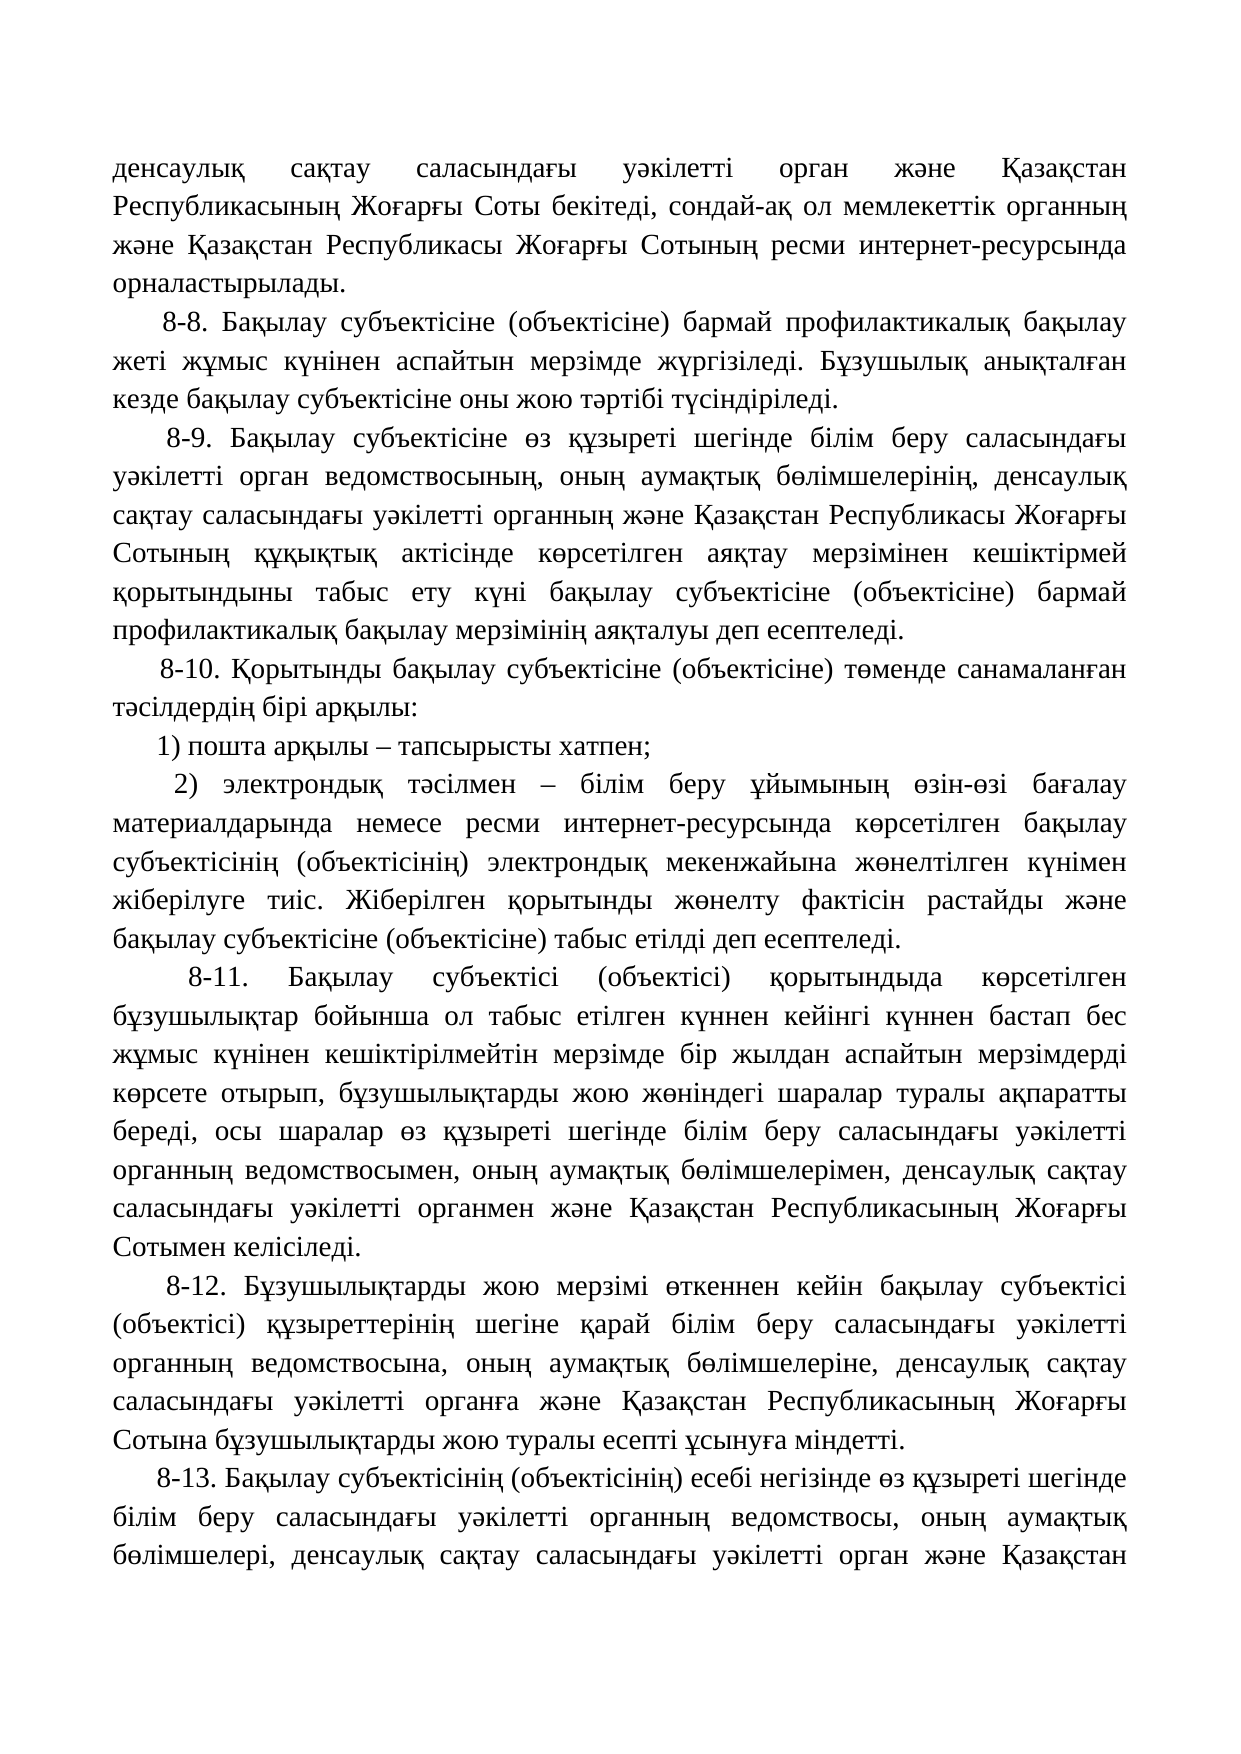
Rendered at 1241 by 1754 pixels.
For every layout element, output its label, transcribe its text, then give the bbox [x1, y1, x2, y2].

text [112, 150, 1128, 299]
text 8-12. Бұзушылықтарды жою мерзімі өткеннен кейін бақылау субъектісі (объектісі) құзыреттерінің шегіне қарай білім беру саласындағы уәкілетті органның ведомствосына, оның аумақтық бөлімшелеріне, денсаулық сақтау саласындағы уәкілетті органға және Қазақстан Республикасының Жоғарғы Сотына бұзушылықтарды жою туралы есепті ұсынуға міндетті. [112, 1268, 1128, 1455]
text 1) пошта арқылы – тапсырысты хатпен; [112, 728, 1128, 762]
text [112, 1460, 1128, 1571]
text 8-8. Бақылау субъектісіне (объектісіне) бармай профилактикалық бақылау жеті жұмыс күнінен аспайтын мерзімде жүргізіледі. Бұзушылық анықталған кезде бақылау субъектісіне оны жою тәртібі түсіндіріледі. [112, 304, 1128, 415]
text 2) электрондық тәсілмен – білім беру ұйымының өзін-өзі бағалау материалдарында немесе ресми интернет-ресурсында көрсетілген бақылау субъектісінің (объектісінің) электрондық мекенжайына жөнелтілген күнімен жіберілуге тиіс. Жіберілген қорытынды жөнелту фактісін растайды және бақылау субъектісіне (объектісіне) табыс етілді деп есептеледі. [112, 767, 1128, 954]
text 8-11. Бақылау субъектісі (объектісі) қорытындыда көрсетілген бұзушылықтар бойынша ол табыс етілген күннен кейінгі күннен бастап бес жұмыс күнінен кешіктірілмейтін мерзімде бір жылдан аспайтын мерзімдерді көрсете отырып, бұзушылықтарды жою жөніндегі шаралар туралы ақпаратты береді, осы шаралар өз құзыреті шегінде білім беру саласындағы уәкілетті органның ведомствосымен, оның аумақтық бөлімшелерімен, денсаулық сақтау саласындағы уәкілетті органмен және Қазақстан Республикасының Жоғарғы Сотымен келісіледі. [112, 959, 1128, 1263]
text 8-10. Қорытынды бақылау субъектісіне (объектісіне) төменде санамаланған тәсілдердің бірі арқылы: [112, 651, 1128, 723]
text 8-9. Бақылау субъектісіне өз құзыреті шегінде білім беру саласындағы уәкілетті орган ведомствосының, оның аумақтық бөлімшелерінің, денсаулық сақтау саласындағы уәкілетті органның және Қазақстан Республикасы Жоғарғы Сотының құқықтық актісінде көрсетілген аяқтау мерзімінен кешіктірмей қорытындыны табыс ету күні бақылау субъектісіне (объектісіне) бармай профилактикалық бақылау мерзімінің аяқталуы деп есептеледі. [112, 420, 1128, 646]
